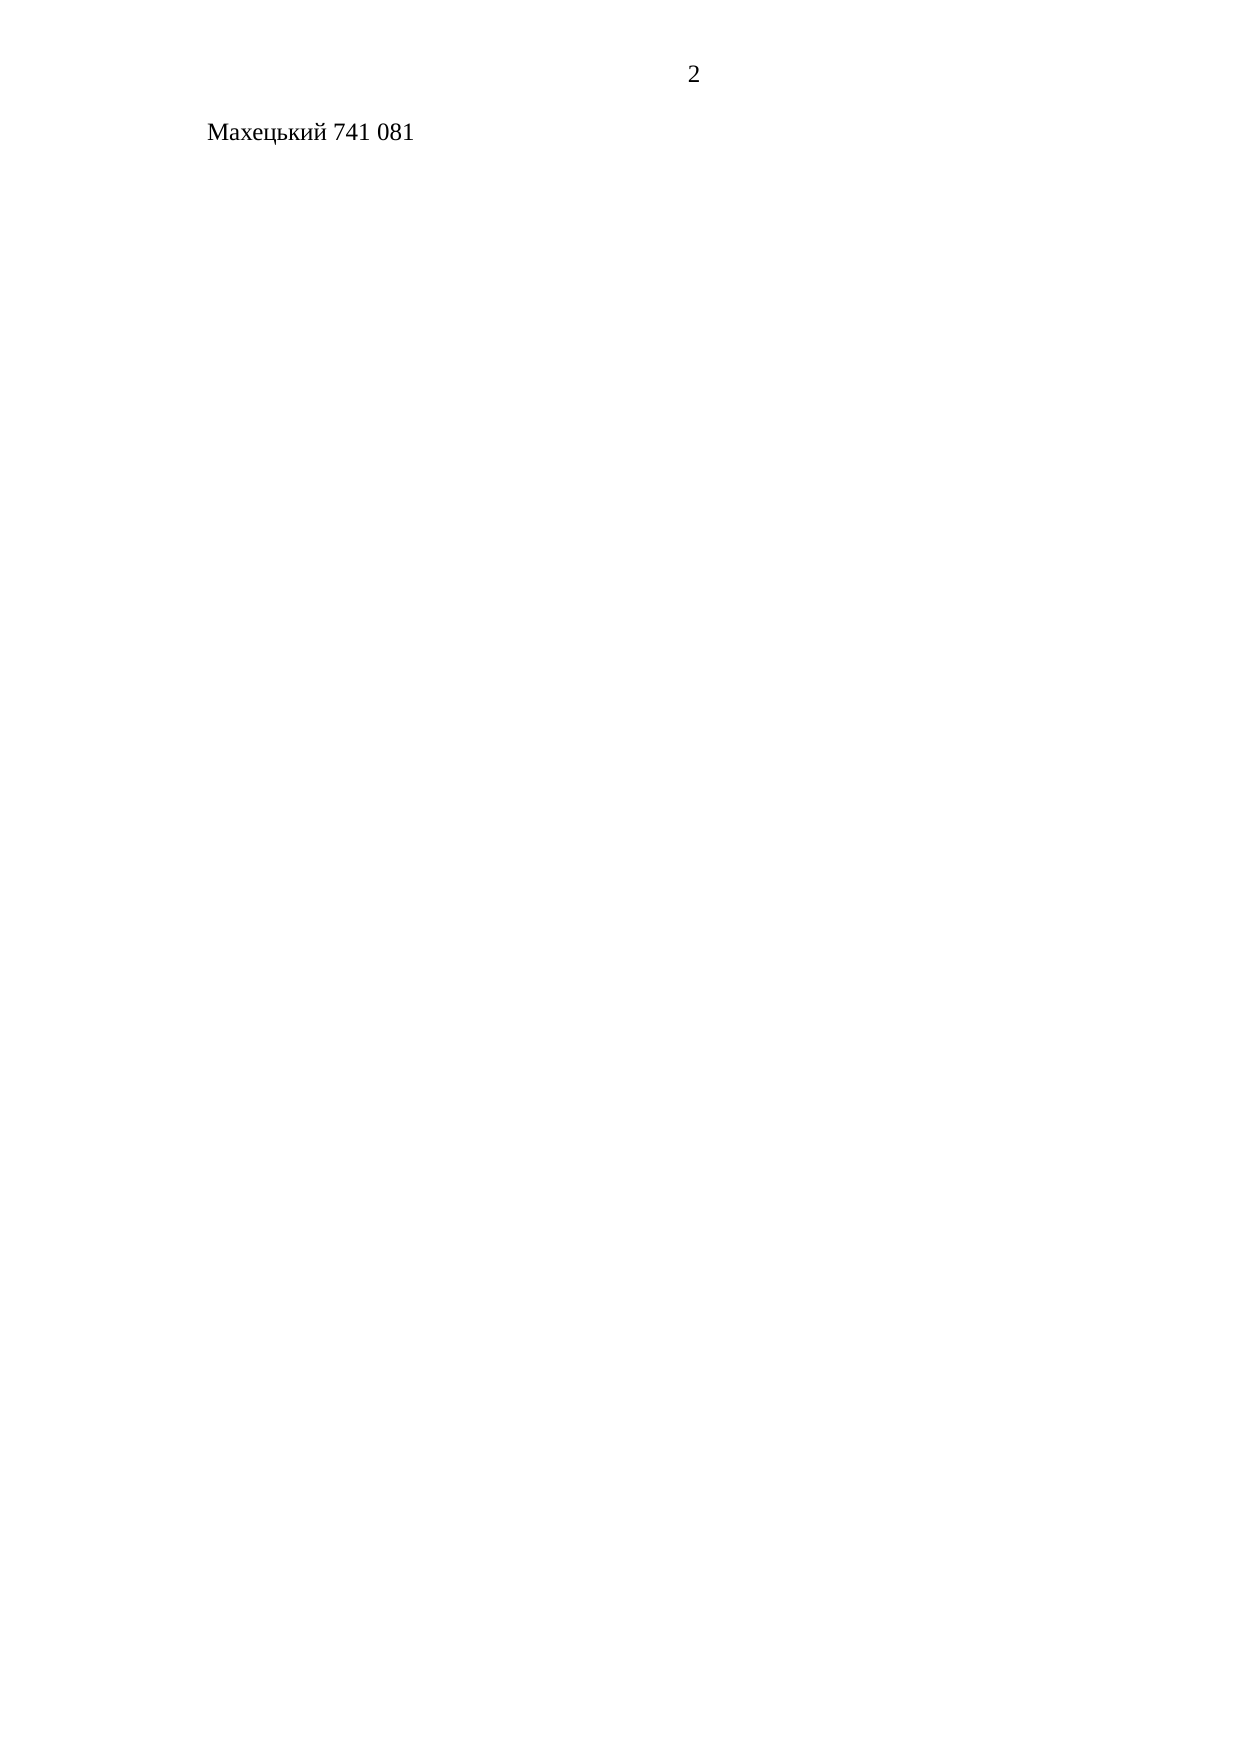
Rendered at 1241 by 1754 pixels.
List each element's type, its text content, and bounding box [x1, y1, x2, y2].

text Махецький 741 081 [207, 117, 585, 145]
